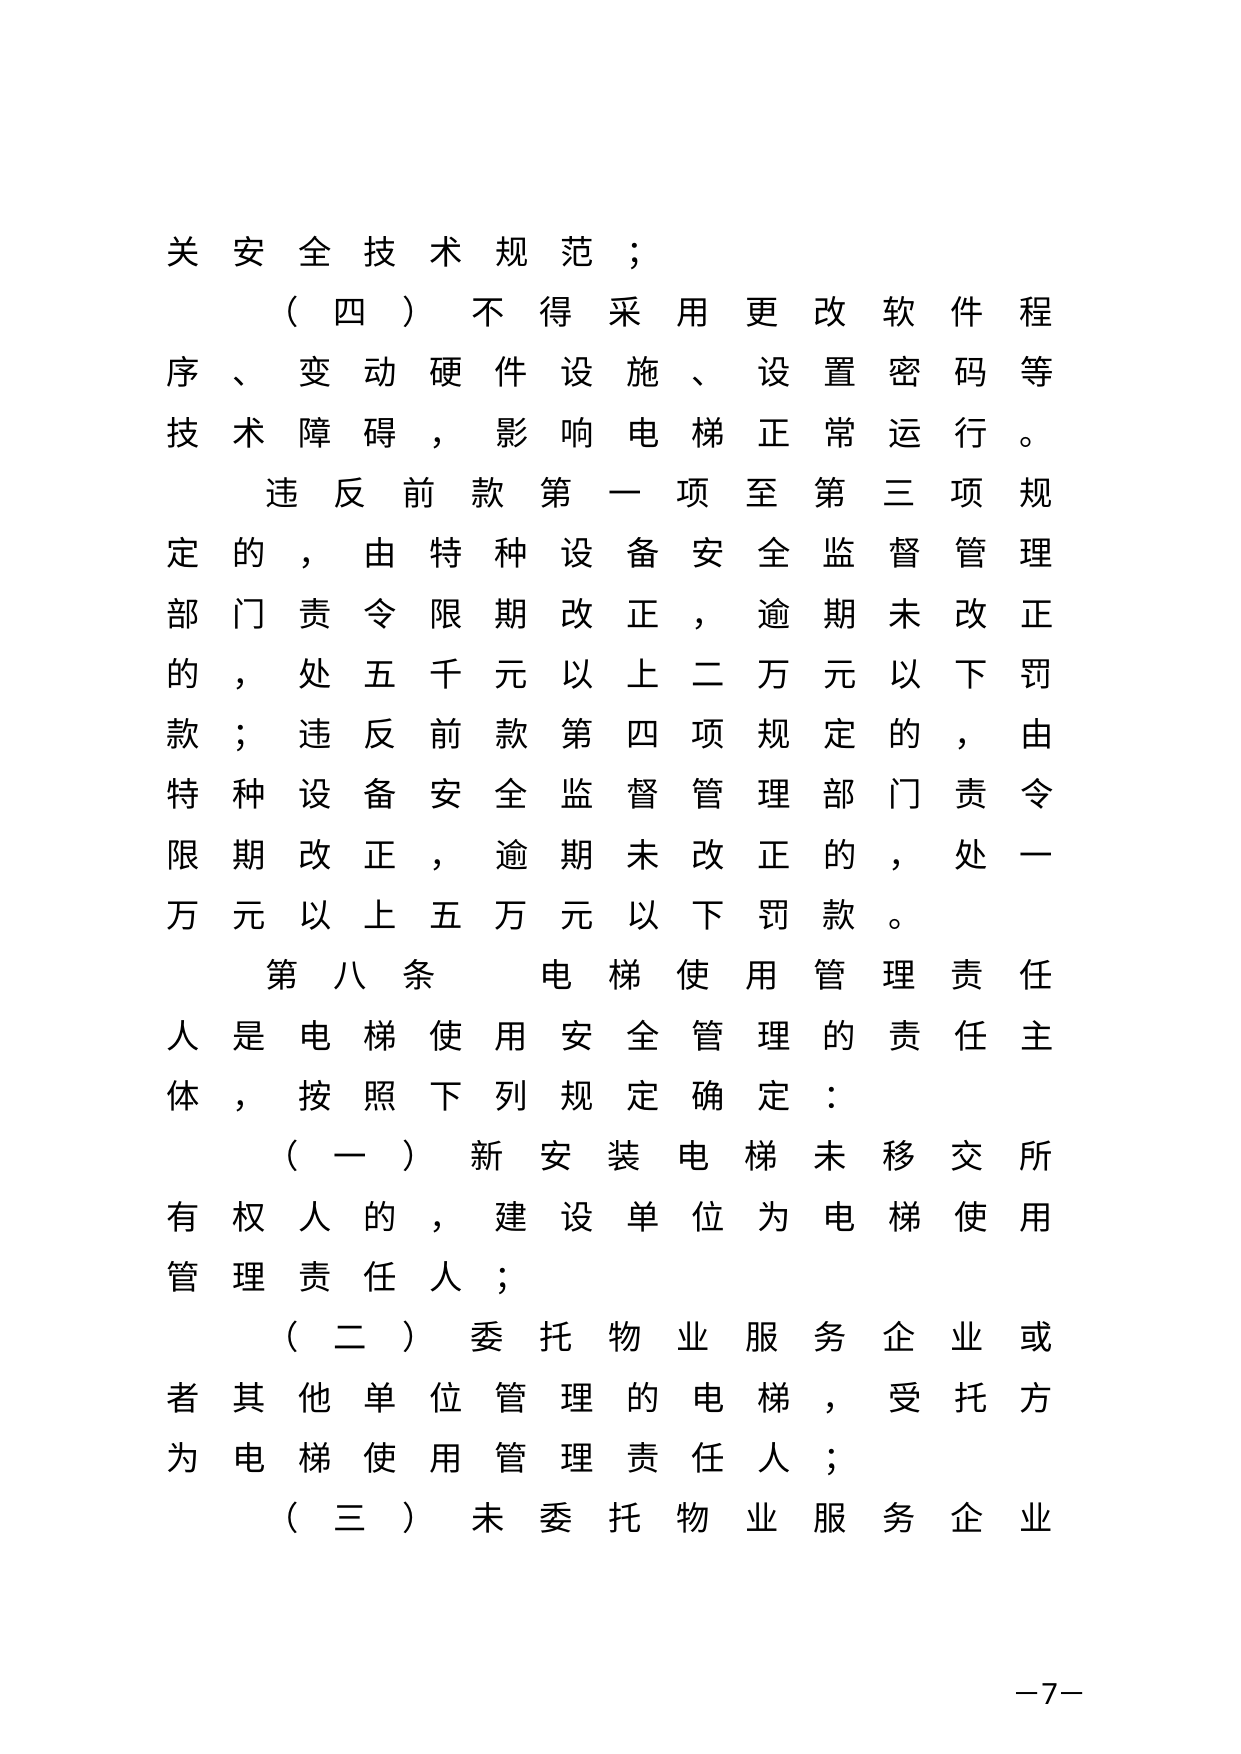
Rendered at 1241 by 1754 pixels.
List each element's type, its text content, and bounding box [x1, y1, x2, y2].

text 第八条 电梯使用管理责任人是电梯使用安全管理的责任主体，按照下列规定确定： [167, 943, 1085, 1124]
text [167, 1486, 1085, 1546]
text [167, 219, 1085, 280]
text 违反前款第一项至第三项规定的，由特种设备安全监督管理部门责令限期改正，逾期未改正的，处五千元以上二万元以下罚款；违反前款第四项规定的，由特种设备安全监督管理部门责令限期改正，逾期未改正的，处一万元以上五万元以下罚款。 [167, 461, 1085, 943]
text （一）新安装电梯未移交所有权人的，建设单位为电梯使用管理责任人； [167, 1124, 1085, 1305]
text （二）委托物业服务企业或者其他单位管理的电梯，受托方为电梯使用管理责任人； [167, 1305, 1085, 1486]
text （四）不得采用更改软件程序、变动硬件设施、设置密码等技术障碍，影响电梯正常运行。 [167, 280, 1085, 461]
